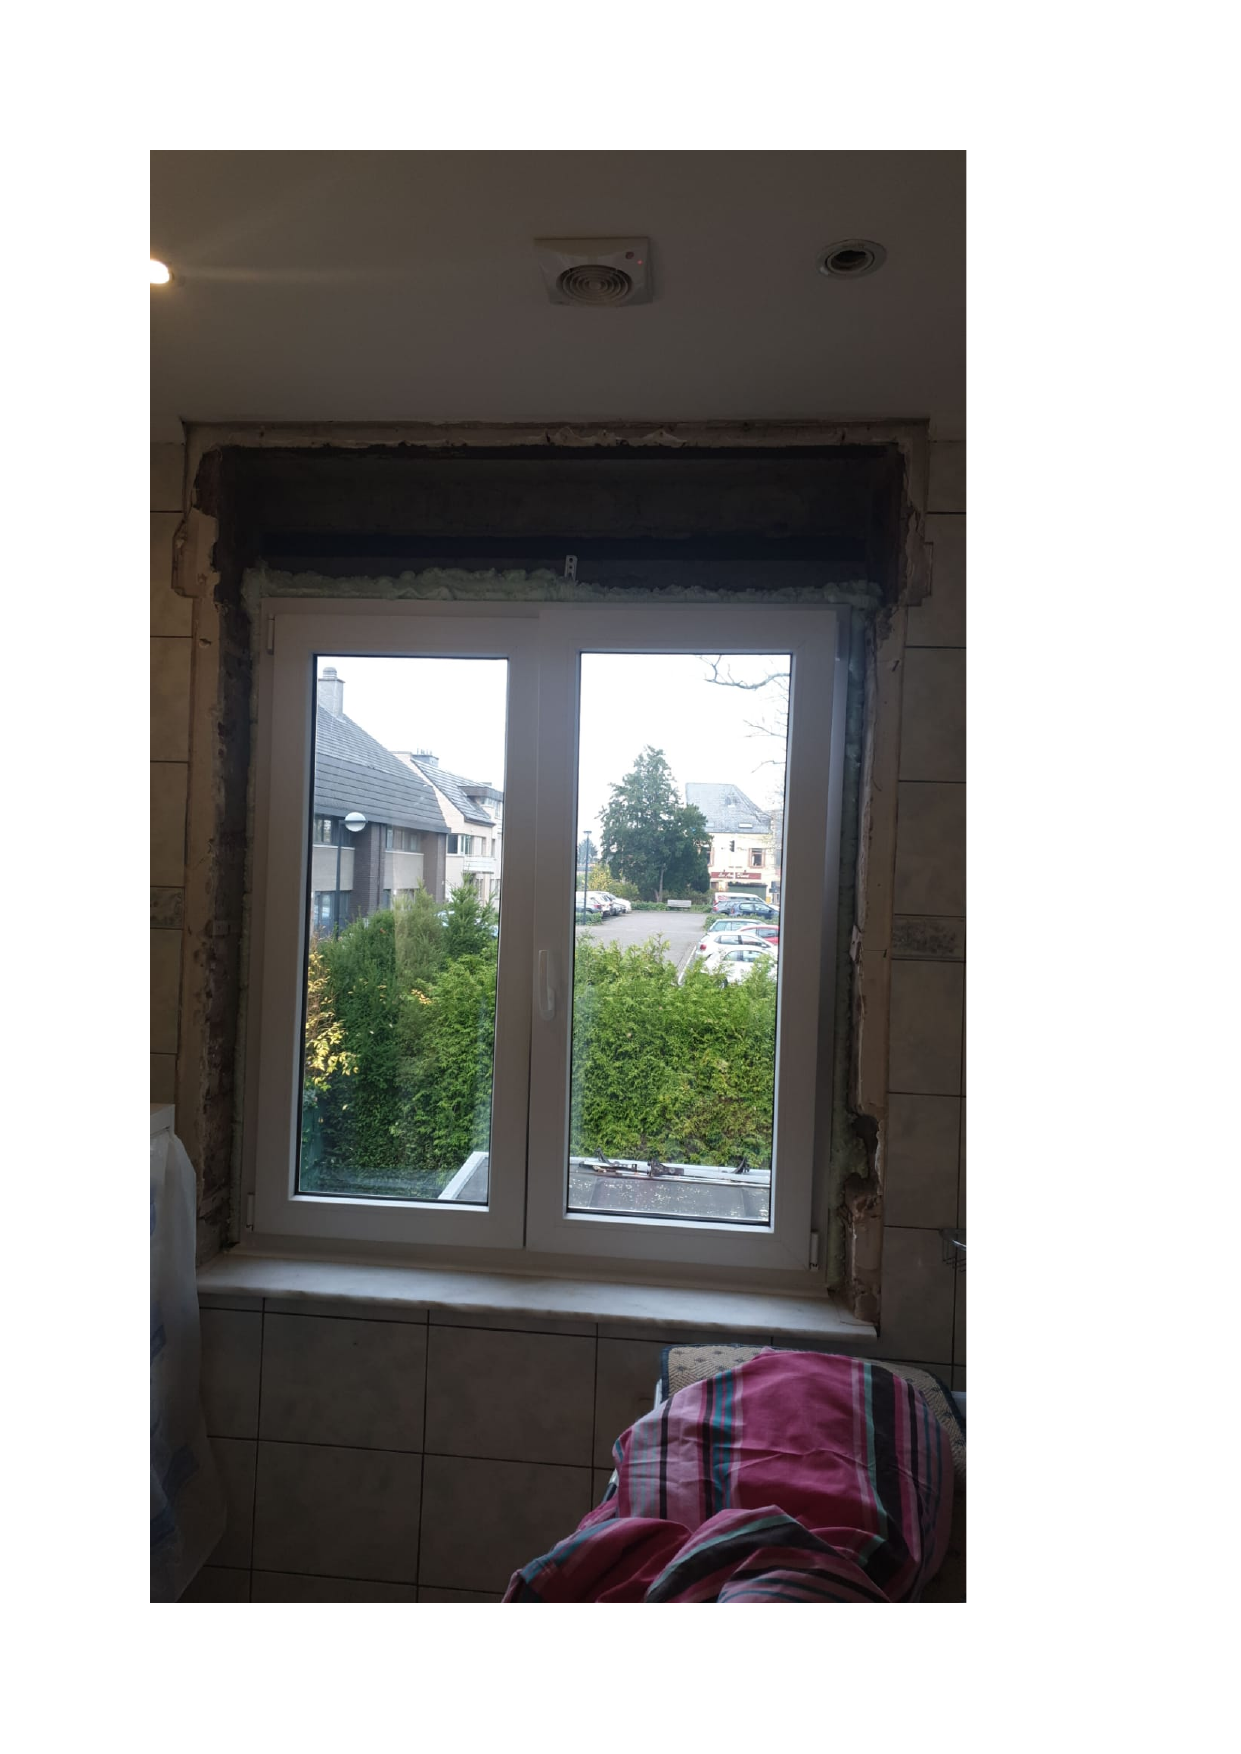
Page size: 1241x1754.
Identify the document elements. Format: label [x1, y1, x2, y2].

picture [150, 150, 967, 1603]
